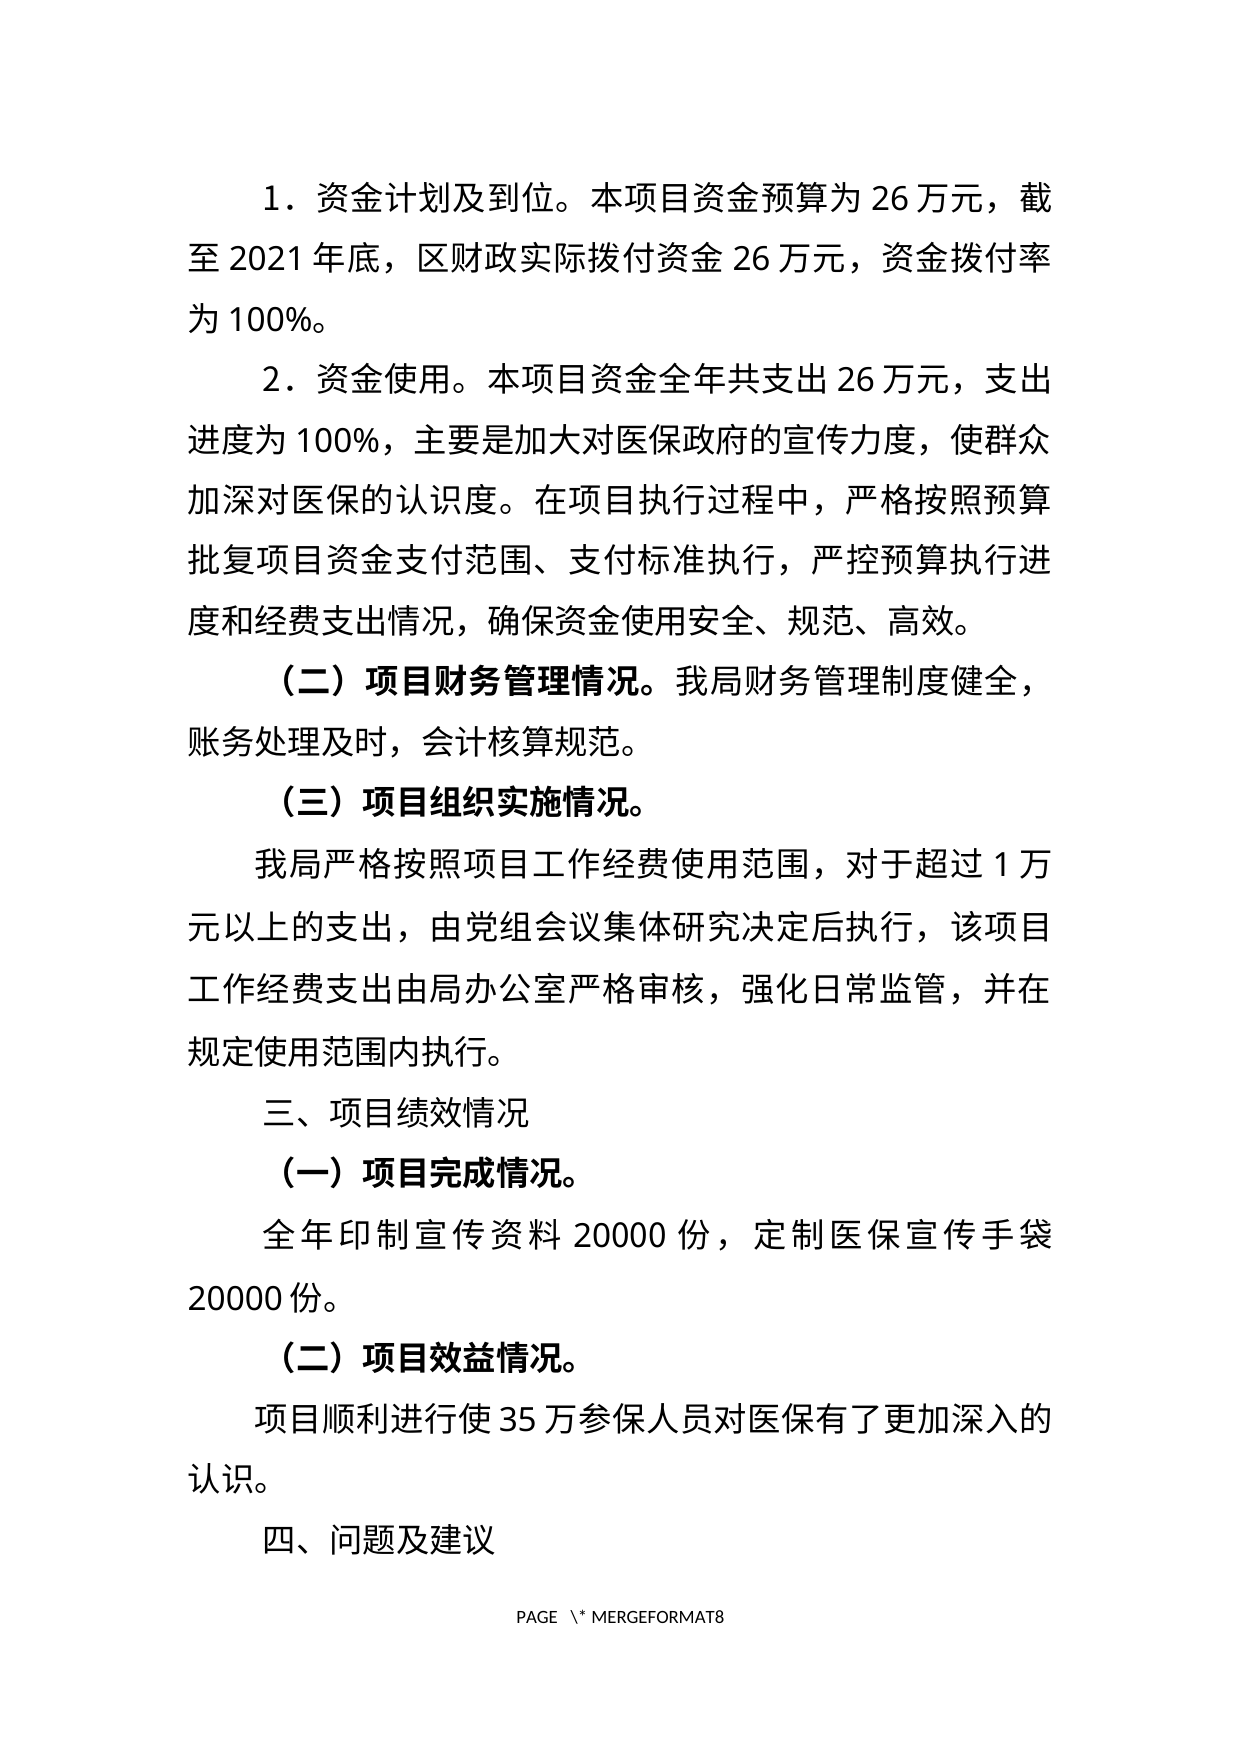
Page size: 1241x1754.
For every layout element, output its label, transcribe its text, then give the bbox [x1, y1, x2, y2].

text 我局严格按照项目工作经费使用范围，对于超过1万元以上的支出，由党组会议集体研究决定后执行，该项目工作经费支出由局办公室严格审核，强化日常监管，并在规定使用范围内执行。 [187, 827, 1053, 1077]
list （二）项目效益情况。 [262, 1322, 1053, 1383]
text 1．资金计划及到位。本项目资金预算为26万元，截至2021年底，区财政实际拨付资金26万元，资金拨付率为100%。 [187, 162, 1053, 343]
text （二）项目财务管理情况。我局财务管理制度健全，账务处理及时，会计核算规范。 [187, 645, 1053, 766]
text （一）项目完成情况。 [187, 1137, 1053, 1197]
list 项目顺利进行使35万参保人员对医保有了更加深入的认识。 [187, 1383, 1053, 1504]
list 四、问题及建议 [262, 1504, 1053, 1564]
text （三）项目组织实施情况。 [187, 766, 1053, 827]
text 全年印制宣传资料20000份，定制医保宣传手袋20000份。 [187, 1197, 1053, 1322]
text 三、项目绩效情况 [187, 1077, 1053, 1137]
text 2．资金使用。本项目资金全年共支出26万元，支出进度为100%，主要是加大对医保政府的宣传力度，使群众加深对医保的认识度。在项目执行过程中，严格按照预算批复项目资金支付范围、支付标准执行，严控预算执行进度和经费支出情况，确保资金使用安全、规范、高效。 [187, 343, 1053, 645]
